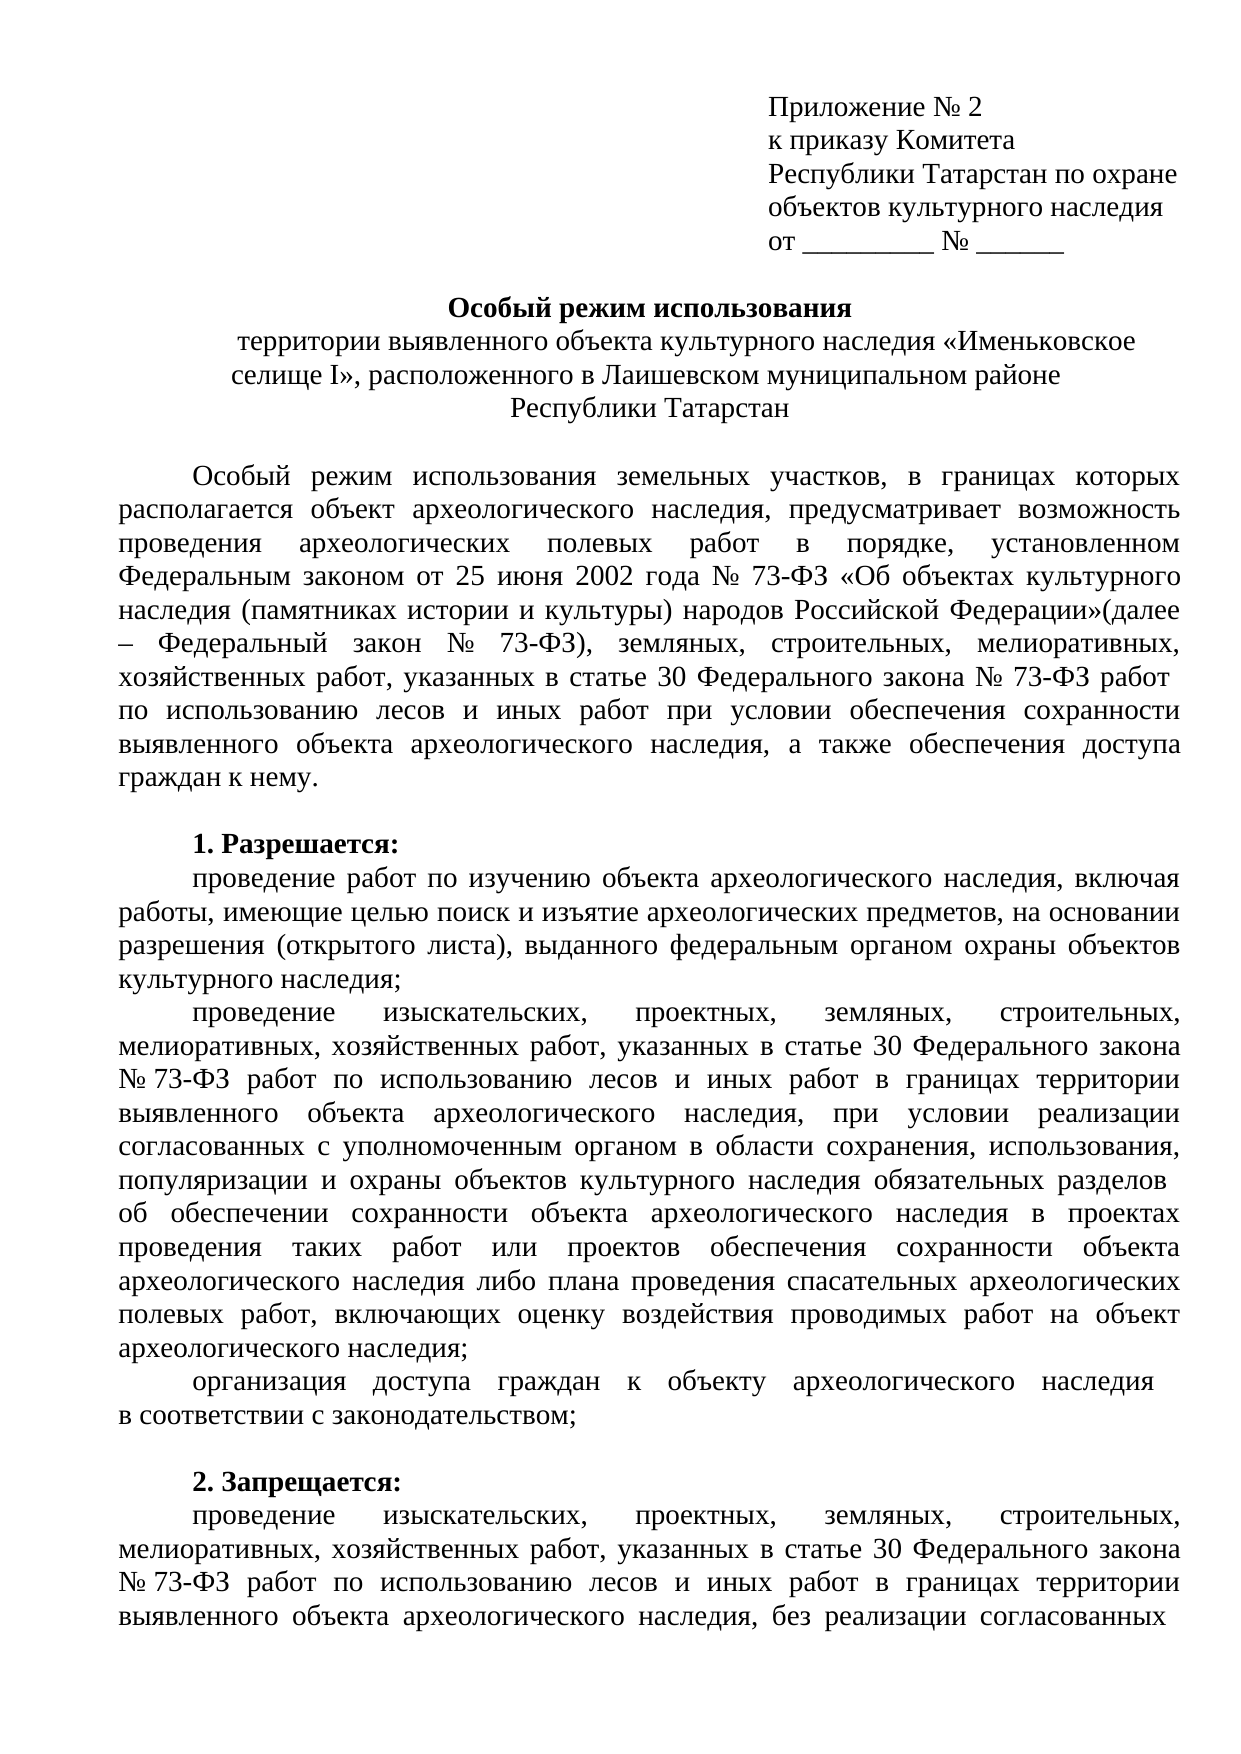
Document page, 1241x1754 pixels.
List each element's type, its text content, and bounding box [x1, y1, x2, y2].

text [118, 1497, 1181, 1632]
text Особый режим использования [118, 290, 1181, 323]
text Приложение № 2 [768, 89, 1181, 122]
text территории выявленного объекта культурного наследия «Именьковское селище I», расположенного в Лаишевском муниципальном районе Республики Татарстан [118, 323, 1181, 424]
text организация доступа граждан к объекту археологического наследия в соответствии с законодательством; [118, 1363, 1181, 1430]
text к приказу Комитета [768, 122, 1181, 156]
text Особый режим использования земельных участков, в границах которых располагается объект археологического наследия, предусматривает возможность проведения археологических полевых работ в порядке, установленном Федеральным законом от 25 июня 2002 года № 73-ФЗ «Об объектах культурного наследия (памятниках истории и культуры) народов Российской Федерации»(далее – Федеральный закон № 73-ФЗ), земляных, строительных, мелиоративных, хозяйственных работ, указанных в статье 30 Федерального закона № 73-ФЗ работ по использованию лесов и иных работ при условии обеспечения сохранности выявленного объекта археологического наследия, а также обеспечения доступа граждан к нему. [118, 458, 1181, 793]
text проведение изыскательских, проектных, земляных, строительных, мелиоративных, хозяйственных работ, указанных в статье 30 Федерального закона № 73-ФЗ работ по использованию лесов и иных работ в границах территории выявленного объекта археологического наследия, при условии реализации согласованных с уполномоченным органом в области сохранения, использования, популяризации и охраны объектов культурного наследия обязательных разделов об обеспечении сохранности объекта археологического наследия в проектах проведения таких работ или проектов обеспечения сохранности объекта археологического наследия либо плана проведения спасательных археологических полевых работ, включающих оценку воздействия проводимых работ на объект археологического наследия; [118, 994, 1181, 1363]
text проведение работ по изучению объекта археологического наследия, включая работы, имеющие целью поиск и изъятие археологических предметов, на основании разрешения (открытого листа), выданного федеральным органом охраны объектов культурного наследия; [118, 860, 1181, 994]
text Республики Татарстан по охране объектов культурного наследия от _________ № ______ [768, 156, 1181, 256]
text 2. Запрещается: [118, 1464, 1181, 1497]
text 1. Разрешается: [118, 827, 1181, 860]
